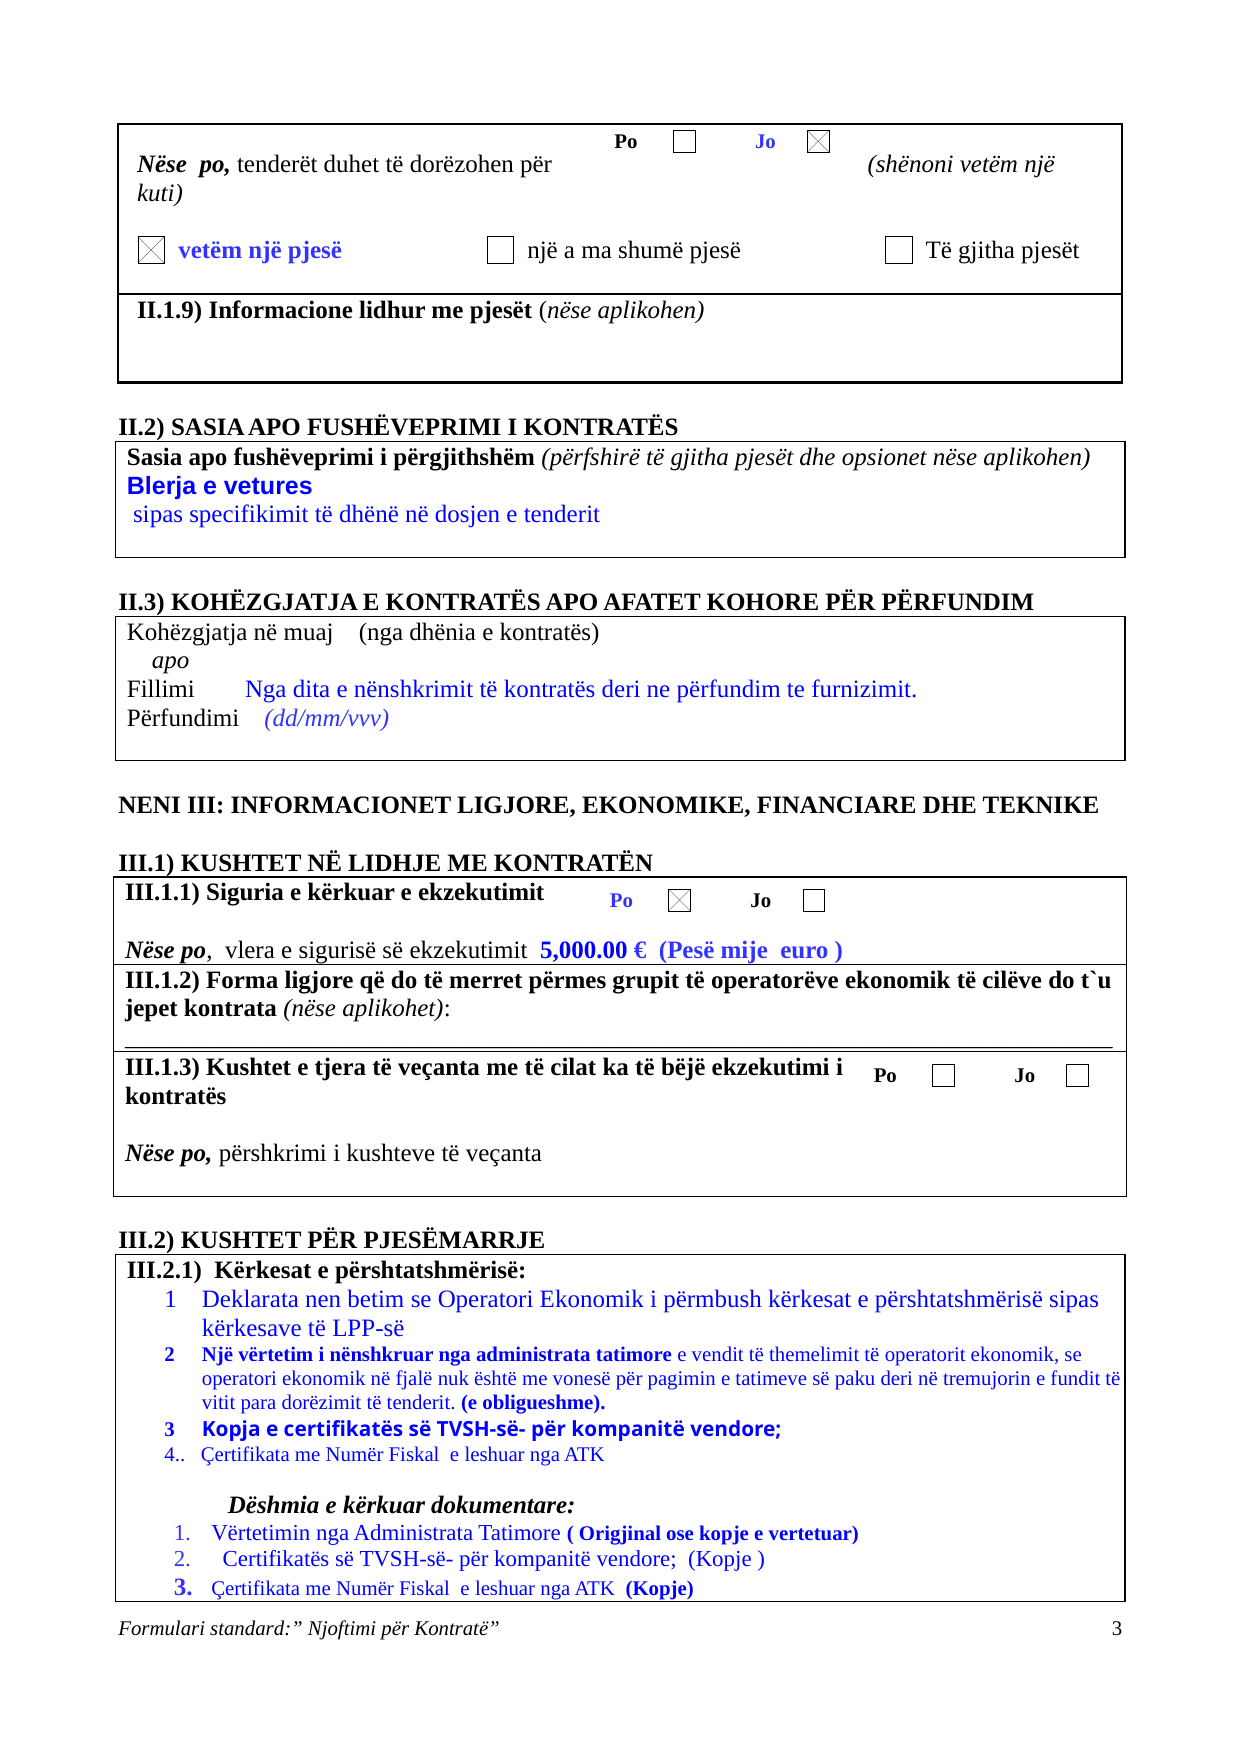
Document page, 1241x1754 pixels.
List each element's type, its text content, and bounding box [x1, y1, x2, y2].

text II.3) KOHËZGJATJA E KONTRATËS APO AFATET KOHORE PËR PËRFUNDIM [118, 587, 1122, 616]
table_header III.2.1) Kërkesat e përshtatshmërisë: Deklarata nen betim se Operatori Ekonomik i përmbush kërkesat e përshtatshmërisë sipas kërkesave të LPP-së Një vërtetim i nënshkruar nga administrata tatimore e vendit të themelimit të operatorit ekonomik, se operatori ekonomik në fjalë nuk është me vonesë për pagimin e tatimeve së paku deri në tremujorin e fundit të vitit para dorëzimit të tenderit. (e obligueshme). Kopja e certifikatës së TVSH-së- për kompanitë vendore; 4.. Çertifikata me Numër Fiskal e leshuar nga ATK Dëshmia e kërkuar dokumentare: Vërtetimin nga Administrata Tatimore ( Origjinal ose kopje e vertetuar) Certifikatës së TVSH-së- për kompanitë vendore; (Kopje ) Çertifikata me Numër Fiskal e leshuar nga ATK (Kopje) [116, 1255, 1124, 1601]
text NENI III: INFORMACIONET LIGJORE, EKONOMIKE, FINANCIARE DHE TEKNIKE [118, 790, 1122, 819]
table_cell III.1.3) Kushtet e tjera të veçanta me të cilat ka të bëjë ekzekutimi i kontratës Nëse po, përshkrimi i kushteve të veçanta [114, 1052, 1126, 1196]
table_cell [119, 125, 1121, 293]
text III.1) KUSHTET NË LIDHJE ME KONTRATËN [118, 848, 1122, 876]
text III.2) KUSHTET PËR PJESËMARRJE [118, 1226, 1122, 1254]
table_cell II.1.9) Informacione lidhur me pjesët (nëse aplikohen) [119, 295, 1121, 381]
table_header III.1.1) Siguria e kërkuar e ekzekutimit Nëse po, vlera e sigurisë së ekzekutimit 5,000.00 € (Pesë mije euro ) [114, 878, 1126, 964]
table_header Kohëzgjatja në muaj (nga dhënia e kontratës) apo Fillimi Nga dita e nënshkrimit të kontratës deri ne përfundim te furnizimit. Përfundimi (dd/mm/vvv) [116, 617, 1124, 760]
text II.2) SASIA APO FUSHËVEPRIMI I KONTRATËS [118, 412, 1122, 441]
table_cell III.1.2) Forma ligjore që do të merret përmes grupit të operatorëve ekonomik të cilëve do t`u jepet kontrata (nëse aplikohet): _______________________________________________________________________________ [114, 965, 1126, 1051]
table_header Sasia apo fushëveprimi i përgjithshëm (përfshirë të gjitha pjesët dhe opsionet nëse aplikohen) Blerja e vetures sipas specifikimit të dhënë në dosjen e tenderit [116, 442, 1124, 557]
